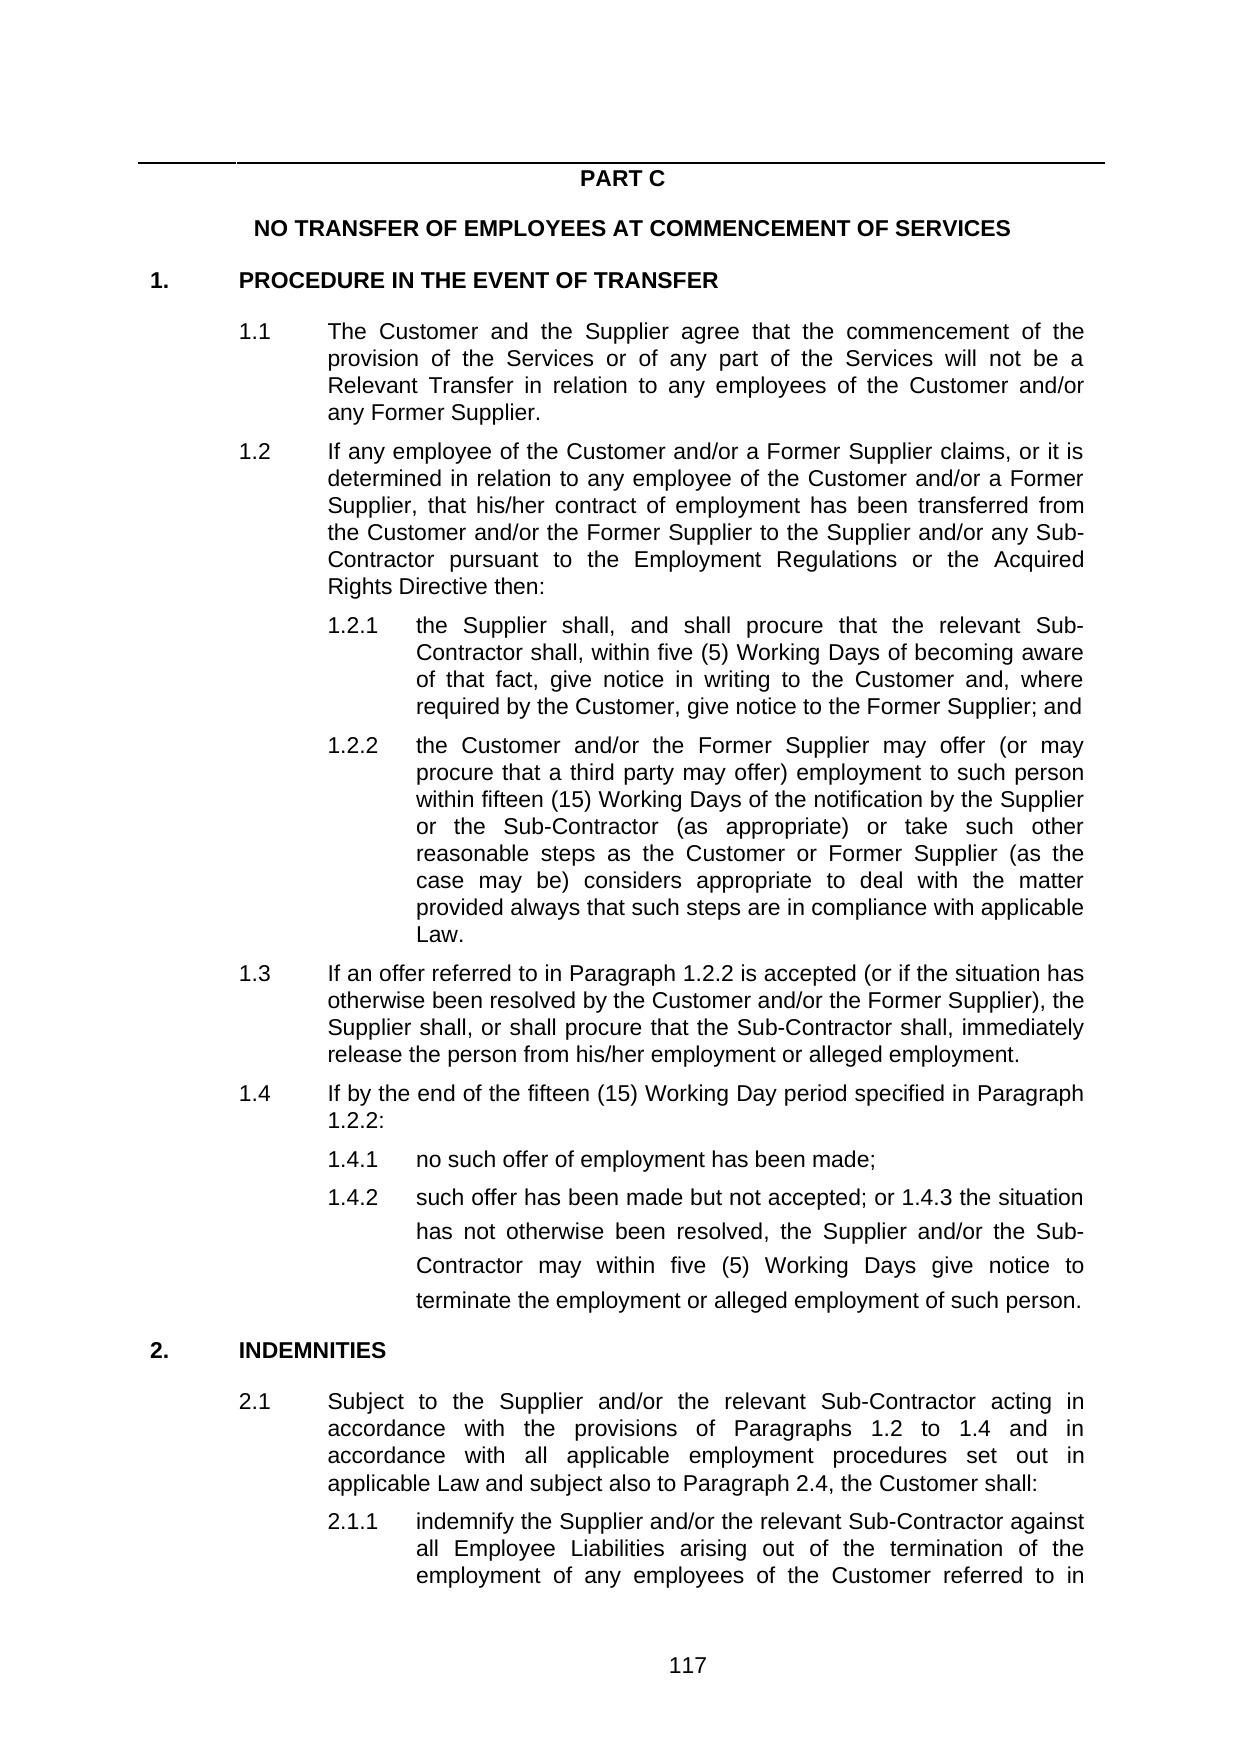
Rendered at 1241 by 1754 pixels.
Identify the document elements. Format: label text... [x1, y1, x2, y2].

list Subject to the Supplier and/or the relevant Sub-Contractor acting in accordance with the provisions of Paragraphs 1.2 to 1.4 and in accordance with all applicable employment procedures set out in applicable Law and subject also to Paragraph 2.4, the Customer shall: [239, 1388, 1085, 1496]
text NO TRANSFER OF EMPLOYEES AT COMMENCEMENT OF SERVICES [254, 215, 1090, 242]
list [327, 1508, 1085, 1589]
list no such offer of employment has been made; [327, 1146, 1085, 1172]
list The Customer and the Supplier agree that the commencement of the provision of the Services or of any part of the Services will not be a Relevant Transfer in relation to any employees of the Customer and/or any Former Supplier. [239, 318, 1085, 425]
list such offer has been made but not accepted; or 1.4.3 the situation has not otherwise been resolved, the Supplier and/or the Sub-Contractor may within five (5) Working Days give notice to terminate the employment or alleged employment of such person. [327, 1184, 1085, 1313]
list PROCEDURE IN THE EVENT OF TRANSFER [150, 267, 1090, 293]
list the Supplier shall, and shall procure that the relevant Sub-Contractor shall, within five (5) Working Days of becoming aware of that fact, give notice in writing to the Customer and, where required by the Customer, give notice to the Former Supplier; and [327, 612, 1085, 719]
list If any employee of the Customer and/or a Former Supplier claims, or it is determined in relation to any employee of the Customer and/or a Former Supplier, that his/her contract of employment has been transferred from the Customer and/or the Former Supplier to the Supplier and/or any Sub-Contractor pursuant to the Employment Regulations or the Acquired Rights Directive then: [239, 438, 1085, 599]
list If an offer referred to in Paragraph 1.2.2 is accepted (or if the situation has otherwise been resolved by the Customer and/or the Former Supplier), the Supplier shall, or shall procure that the Sub-Contractor shall, immediately release the person from his/her employment or alleged employment. [239, 960, 1085, 1067]
list If by the end of the fifteen (15) Working Day period specified in Paragraph 1.2.2: [239, 1080, 1085, 1133]
text PART C [169, 150, 1076, 191]
list the Customer and/or the Former Supplier may offer (or may procure that a third party may offer) employment to such person within fifteen (15) Working Days of the notification by the Supplier or the Sub-Contractor (as appropriate) or take such other reasonable steps as the Customer or Former Supplier (as the case may be) considers appropriate to deal with the matter provided always that such steps are in compliance with applicable Law. [327, 732, 1085, 948]
list INDEMNITIES [150, 1337, 1090, 1363]
